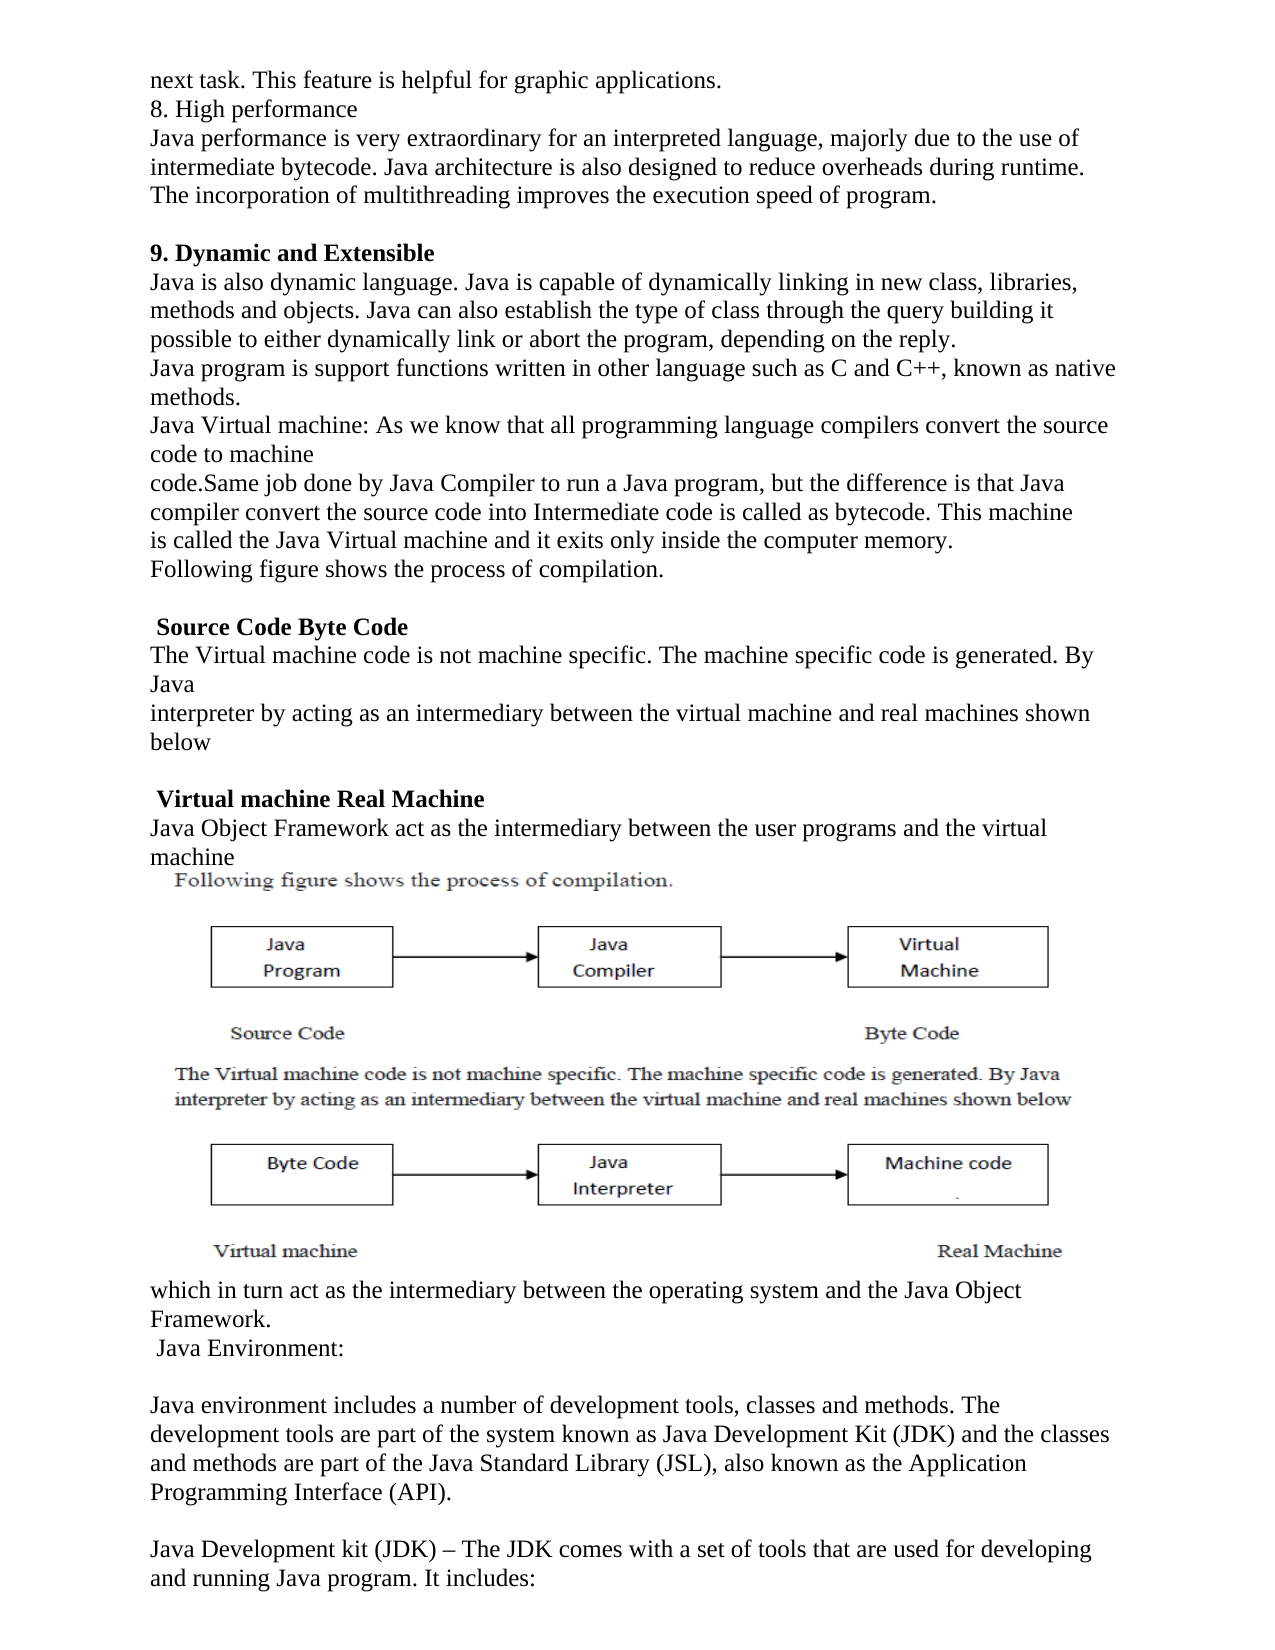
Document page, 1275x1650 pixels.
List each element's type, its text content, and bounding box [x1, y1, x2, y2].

text and running Java program. It includes: [150, 1563, 1125, 1592]
text Java performance is very extraordinary for an interpreted language, majorly due to the use of [150, 123, 1125, 152]
text intermediate bytecode. Java architecture is also designed to reduce overheads during runtime. [150, 152, 1125, 181]
text Java is also dynamic language. Java is capable of dynamically linking in new class, libraries, [150, 267, 1125, 296]
text which in turn act as the intermediary between the operating system and the Java Object Framework. Java Environment: [150, 1276, 1125, 1362]
text The incorporation of multithreading improves the execution speed of program. [150, 181, 1125, 209]
text and methods are part of the Java Standard Library (JSL), also known as the Application [150, 1448, 1125, 1477]
text Java program is support functions written in other language such as C and C++, known as native [150, 353, 1125, 382]
text possible to either dynamically link or abort the program, depending on the reply. [150, 324, 1125, 353]
text Java Virtual machine: As we know that all programming language compilers convert the source code to machine [150, 411, 1125, 468]
text interpreter by acting as an intermediary between the virtual machine and real machines shown below [150, 698, 1125, 756]
text Following figure shows the process of compilation. [150, 554, 1125, 583]
text The Virtual machine code is not machine specific. The machine specific code is generated. By Java [150, 641, 1125, 698]
text Programming Interface (API). [150, 1477, 1125, 1505]
text methods. [150, 382, 1125, 411]
text compiler convert the source code into Intermediate code is called as bytecode. This machine [150, 497, 1125, 526]
text is called the Java Virtual machine and it exits only inside the computer memory. [150, 526, 1125, 554]
text Virtual machine Real Machine [150, 784, 1125, 813]
text Java environment includes a number of development tools, classes and methods. The [150, 1390, 1125, 1419]
text code.Same job done by Java Compiler to run a Java program, but the difference is that Java [150, 468, 1125, 497]
text 8. High performance [150, 94, 1125, 123]
text next task. This feature is helpful for graphic applications. [150, 66, 1125, 94]
text 9. Dynamic and Extensible [150, 238, 1125, 267]
text Source Code Byte Code [150, 612, 1125, 641]
text development tools are part of the system known as Java Development Kit (JDK) and the classes [150, 1419, 1125, 1448]
text Java Development kit (JDK) – The JDK comes with a set of tools that are used for developing [150, 1534, 1125, 1563]
text Java Object Framework act as the intermediary between the user programs and the virtual machine [150, 813, 1125, 870]
text methods and objects. Java can also establish the type of class through the query building it [150, 296, 1125, 324]
